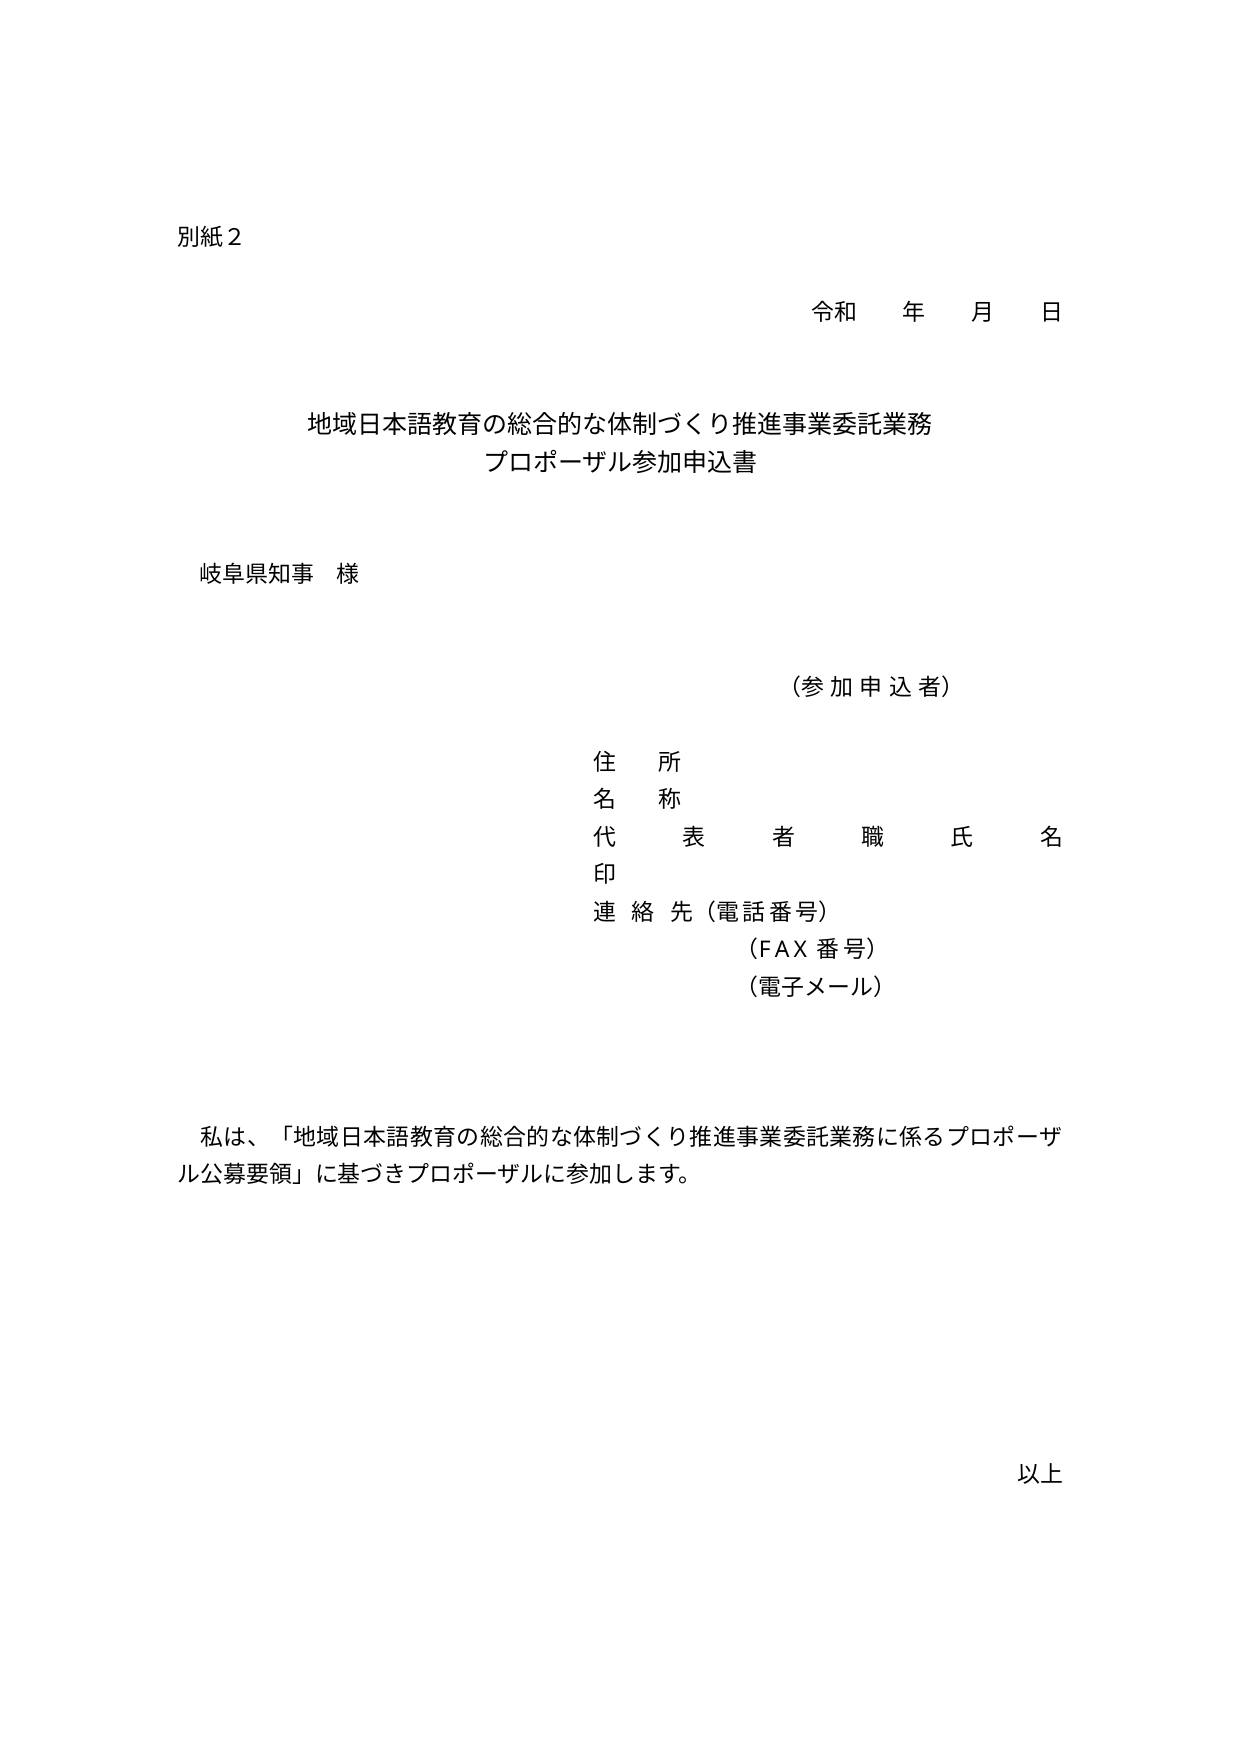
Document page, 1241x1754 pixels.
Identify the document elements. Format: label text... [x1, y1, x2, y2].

text 代表者職氏名 印 [593, 817, 1063, 892]
text 名称 [593, 779, 1063, 817]
text 以上 [177, 1454, 1063, 1492]
text 令和 年 月 日 [177, 292, 1063, 329]
text （参加申込者） [177, 667, 1063, 704]
text プロポーザル参加申込書 [177, 442, 1063, 479]
text （FAX番号） [265, 929, 1063, 967]
text 別紙２ [177, 217, 1063, 254]
text 地域日本語教育の総合的な体制づくり推進事業委託業務 [177, 404, 1063, 442]
text 住所 [593, 742, 1063, 779]
text 岐阜県知事 様 [199, 554, 1063, 592]
text （電子メール） [265, 967, 1063, 1004]
text 私は、「地域日本語教育の総合的な体制づくり推進事業委託業務に係るプロポーザル公募要領」に基づきプロポーザルに参加します。 [177, 1117, 1063, 1192]
text 連絡先（電話番号） [593, 892, 1063, 929]
